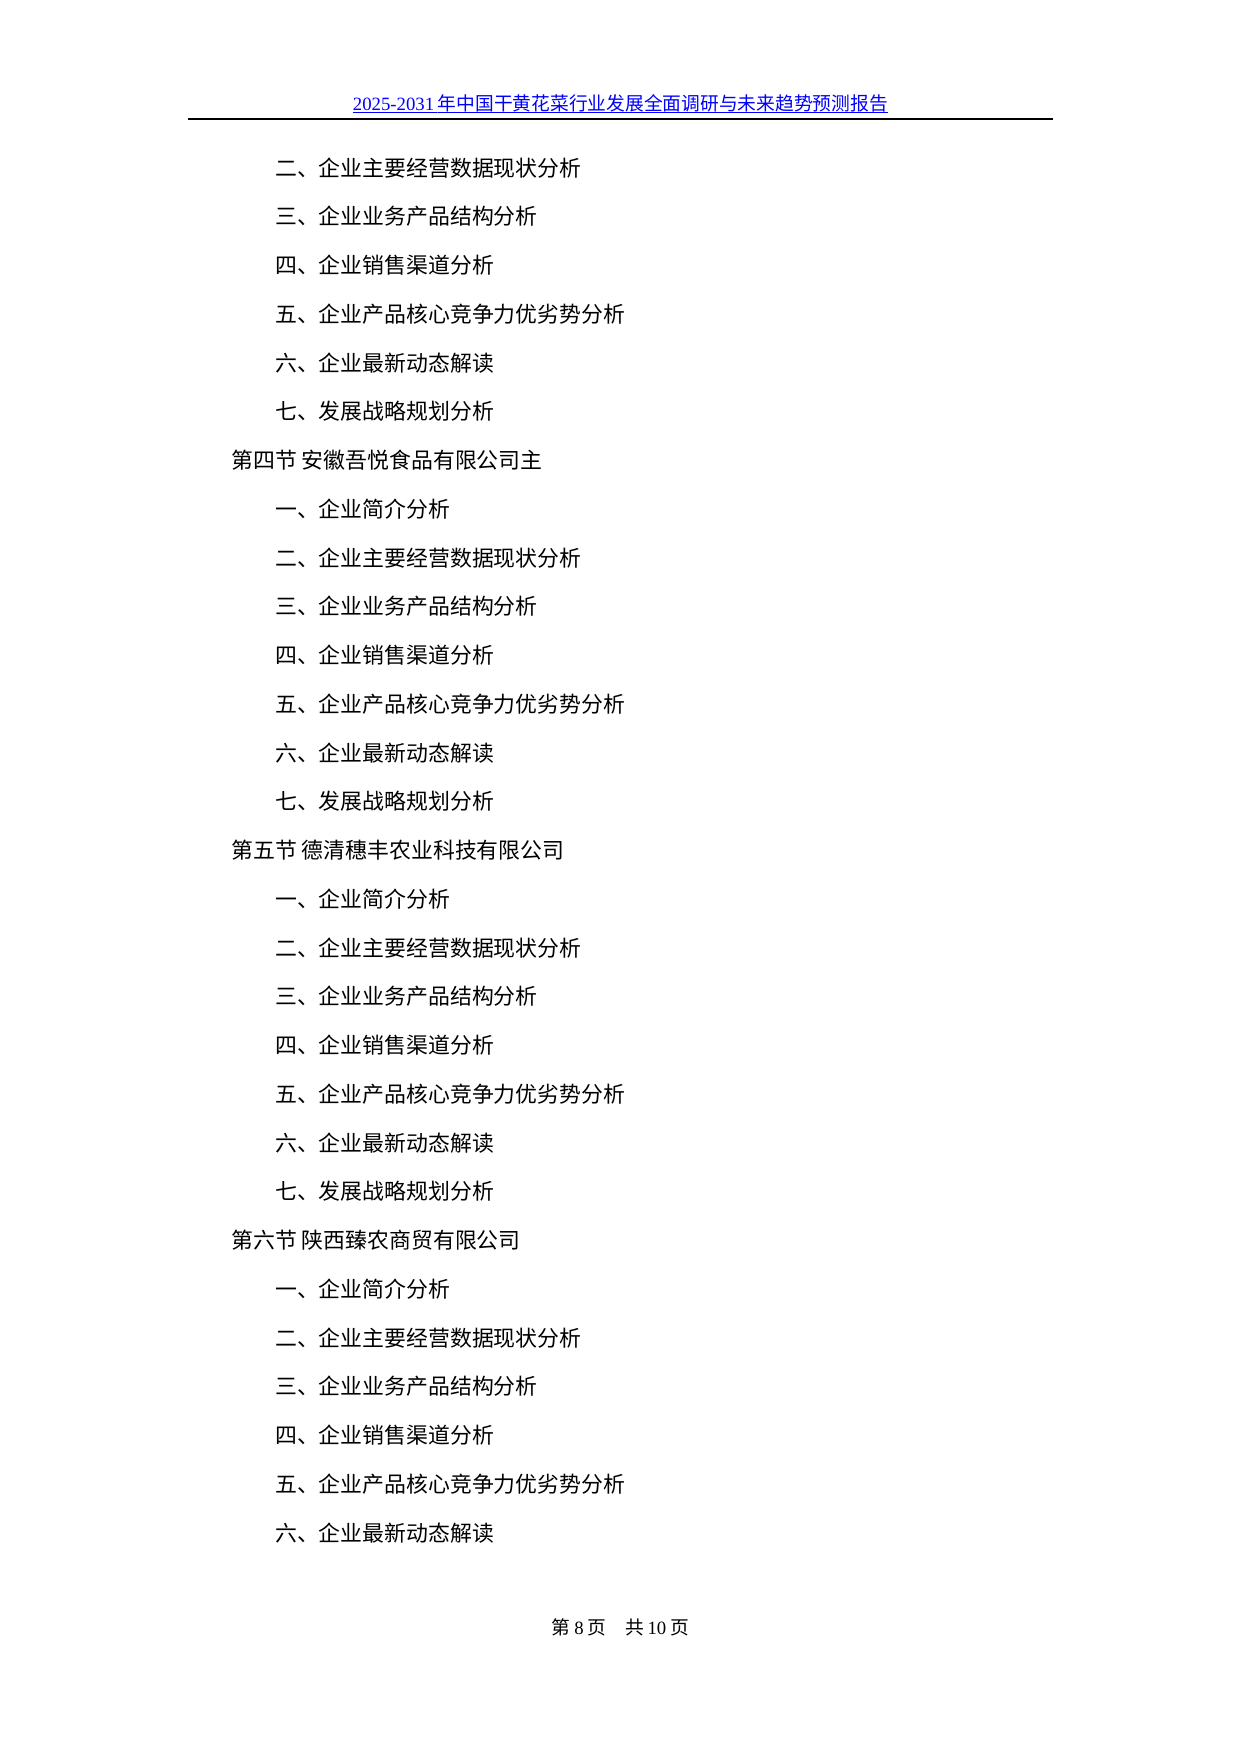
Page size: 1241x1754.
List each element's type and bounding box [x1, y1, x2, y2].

text [187, 150, 1053, 1548]
